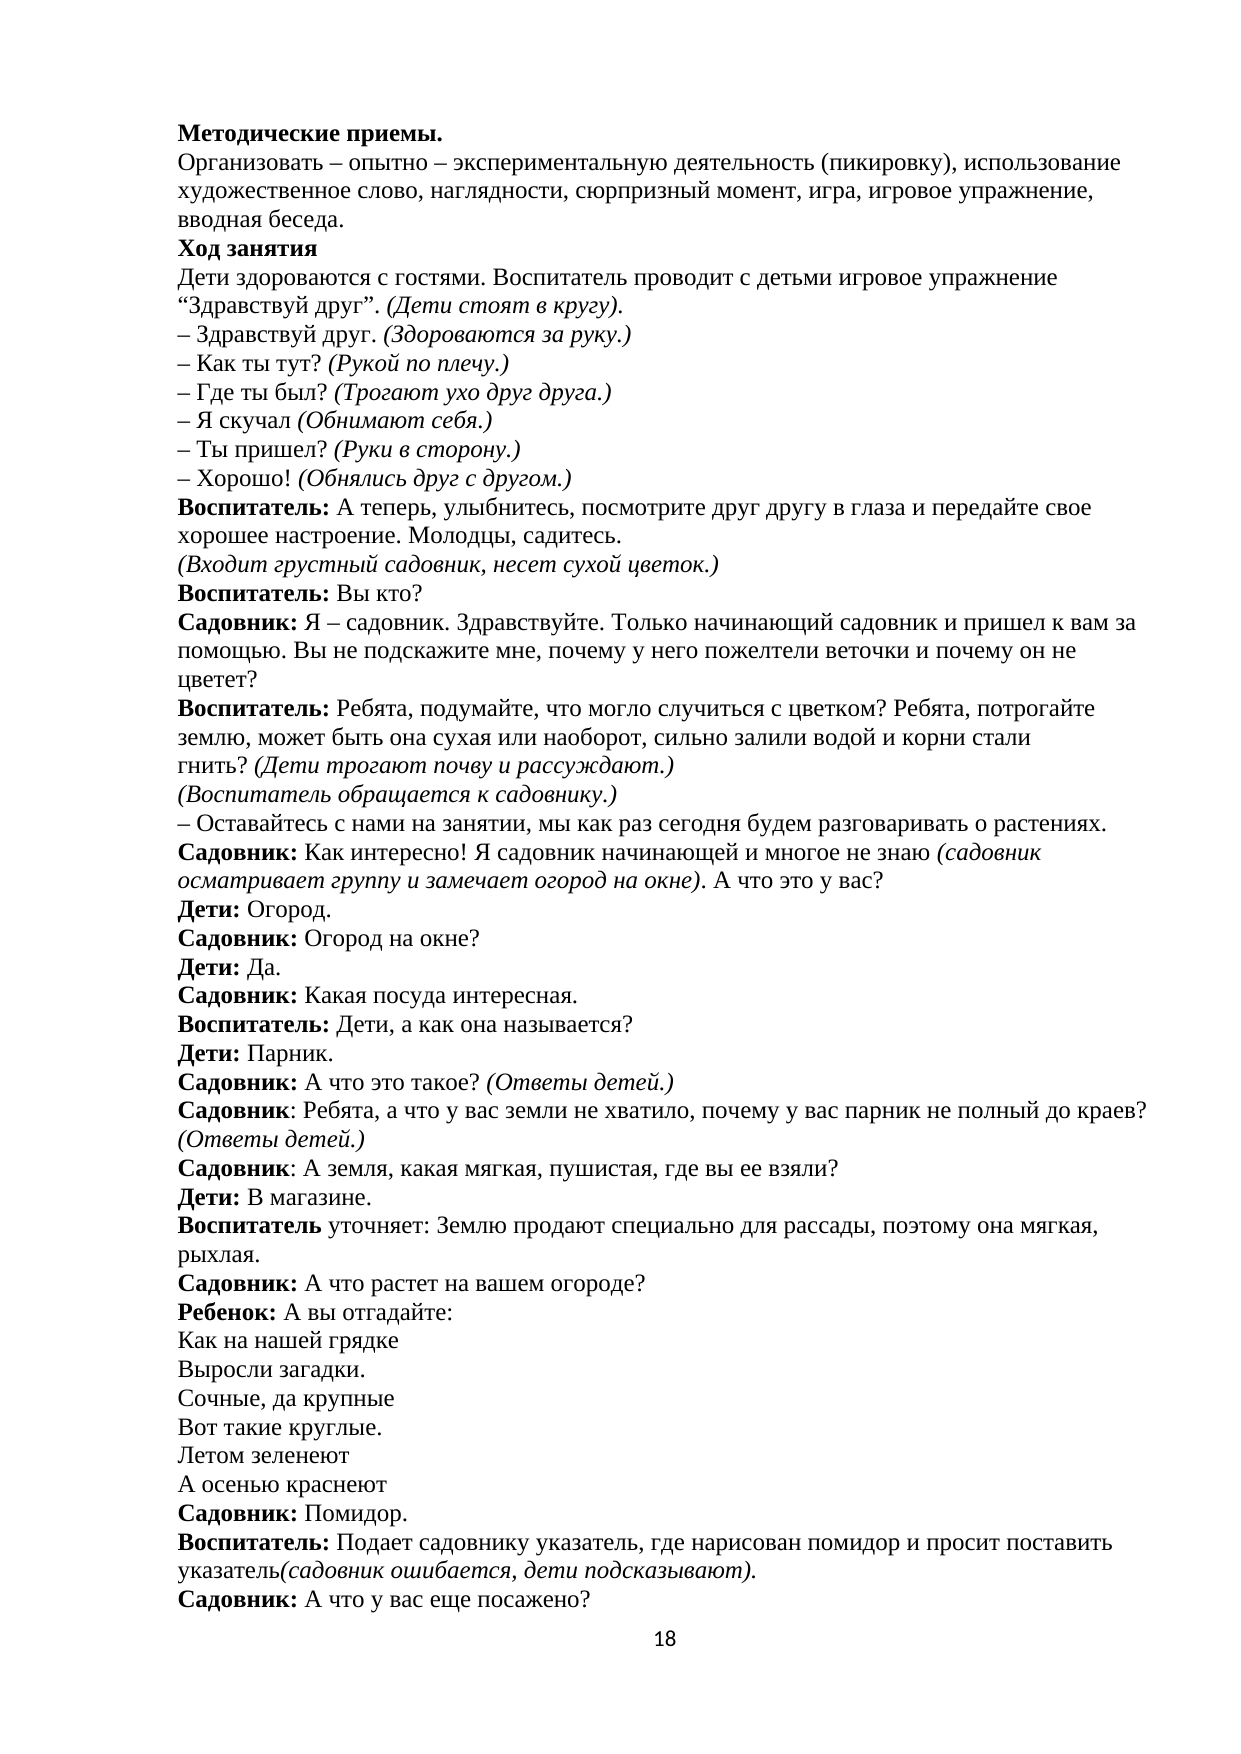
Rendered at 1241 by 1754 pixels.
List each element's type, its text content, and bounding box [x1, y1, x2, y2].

text Садовник: Помидор. [177, 1498, 1152, 1527]
text Воспитатель: Дети, а как она называется? [177, 1009, 1152, 1038]
text Воспитатель: А теперь, улыбнитесь, посмотрите друг другу в глаза и передайте свое хорошее настроение. Молодцы, садитесь. [177, 492, 1152, 549]
text Садовник: А что растет на вашем огороде? [177, 1268, 1152, 1297]
text – Оставайтесь с нами на занятии, мы как раз сегодня будем разговаривать о растениях. [177, 808, 1152, 837]
text Воспитатель: Ребята, подумайте, что могло случиться с цветком? Ребята, потрогайте землю, может быть она сухая или наоборот, сильно залили водой и корни стали гнить? (Дети трогают почву и рассуждают.) [177, 693, 1152, 779]
text Дети: Да. [177, 952, 1152, 981]
text Садовник: А что это такое? (Ответы детей.) [177, 1067, 1152, 1096]
text (Воспитатель обращается к садовнику.) [177, 779, 1152, 808]
text Воспитатель: Вы кто? [177, 578, 1152, 607]
text – Здравствуй друг. (Здороваются за руку.) – Как ты тут? (Рукой по плечу.) – Где ты был? (Трогают ухо друг друга.) – Я скучал (Обнимают себя.) – Ты пришел? (Руки в сторону.) – Хорошо! (Обнялись друг с другом.) [177, 319, 1152, 492]
text Садовник: А что у вас еще посажено? [177, 1584, 1152, 1613]
text Ход занятия [177, 233, 1152, 262]
text Дети: В магазине. [177, 1182, 1152, 1211]
text Дети: Парник. [177, 1038, 1152, 1067]
text Садовник: Какая посуда интересная. [177, 981, 1152, 1009]
text Дети: Огород. [177, 894, 1152, 923]
text Воспитатель уточняет: Землю продают специально для рассады, поэтому она мягкая, рыхлая. [177, 1211, 1152, 1268]
text Садовник: А земля, какая мягкая, пушистая, где вы ее взяли? [177, 1153, 1152, 1182]
text Ребенок: А вы отгадайте: [177, 1297, 1152, 1326]
text Садовник: Ребята, а что у вас земли не хватило, почему у вас парник не полный до краев?(Ответы детей.) [177, 1096, 1152, 1153]
text Воспитатель: Подает садовнику указатель, где нарисован помидор и просит поставить указатель(садовник ошибается, дети подсказывают). [177, 1527, 1152, 1584]
text Организовать – опытно – экспериментальную деятельность (пикировку), использование художественное слово, наглядности, сюрпризный момент, игра, игровое упражнение, вводная беседа. [177, 147, 1152, 233]
text Садовник: Огород на окне? [177, 923, 1152, 952]
text Садовник: Как интересно! Я садовник начинающей и многое не знаю (садовник осматривает группу и замечает огород на окне). А что это у вас? [177, 837, 1152, 894]
text Дети здороваются с гостями. Воспитатель проводит с детьми игровое упражнение “Здравствуй друг”. (Дети стоят в кругу). [177, 262, 1152, 319]
text Как на нашей грядке Выросли загадки. Сочные, да крупные Вот такие круглые. Летом зеленеют А осенью краснеют [177, 1326, 1152, 1498]
text Садовник: Я – садовник. Здравствуйте. Только начинающий садовник и пришел к вам за помощью. Вы не подскажите мне, почему у него пожелтели веточки и почему он не цветет? [177, 607, 1152, 693]
text (Входит грустный садовник, несет сухой цветок.) [177, 549, 1152, 578]
text Методические приемы. [177, 118, 1152, 147]
